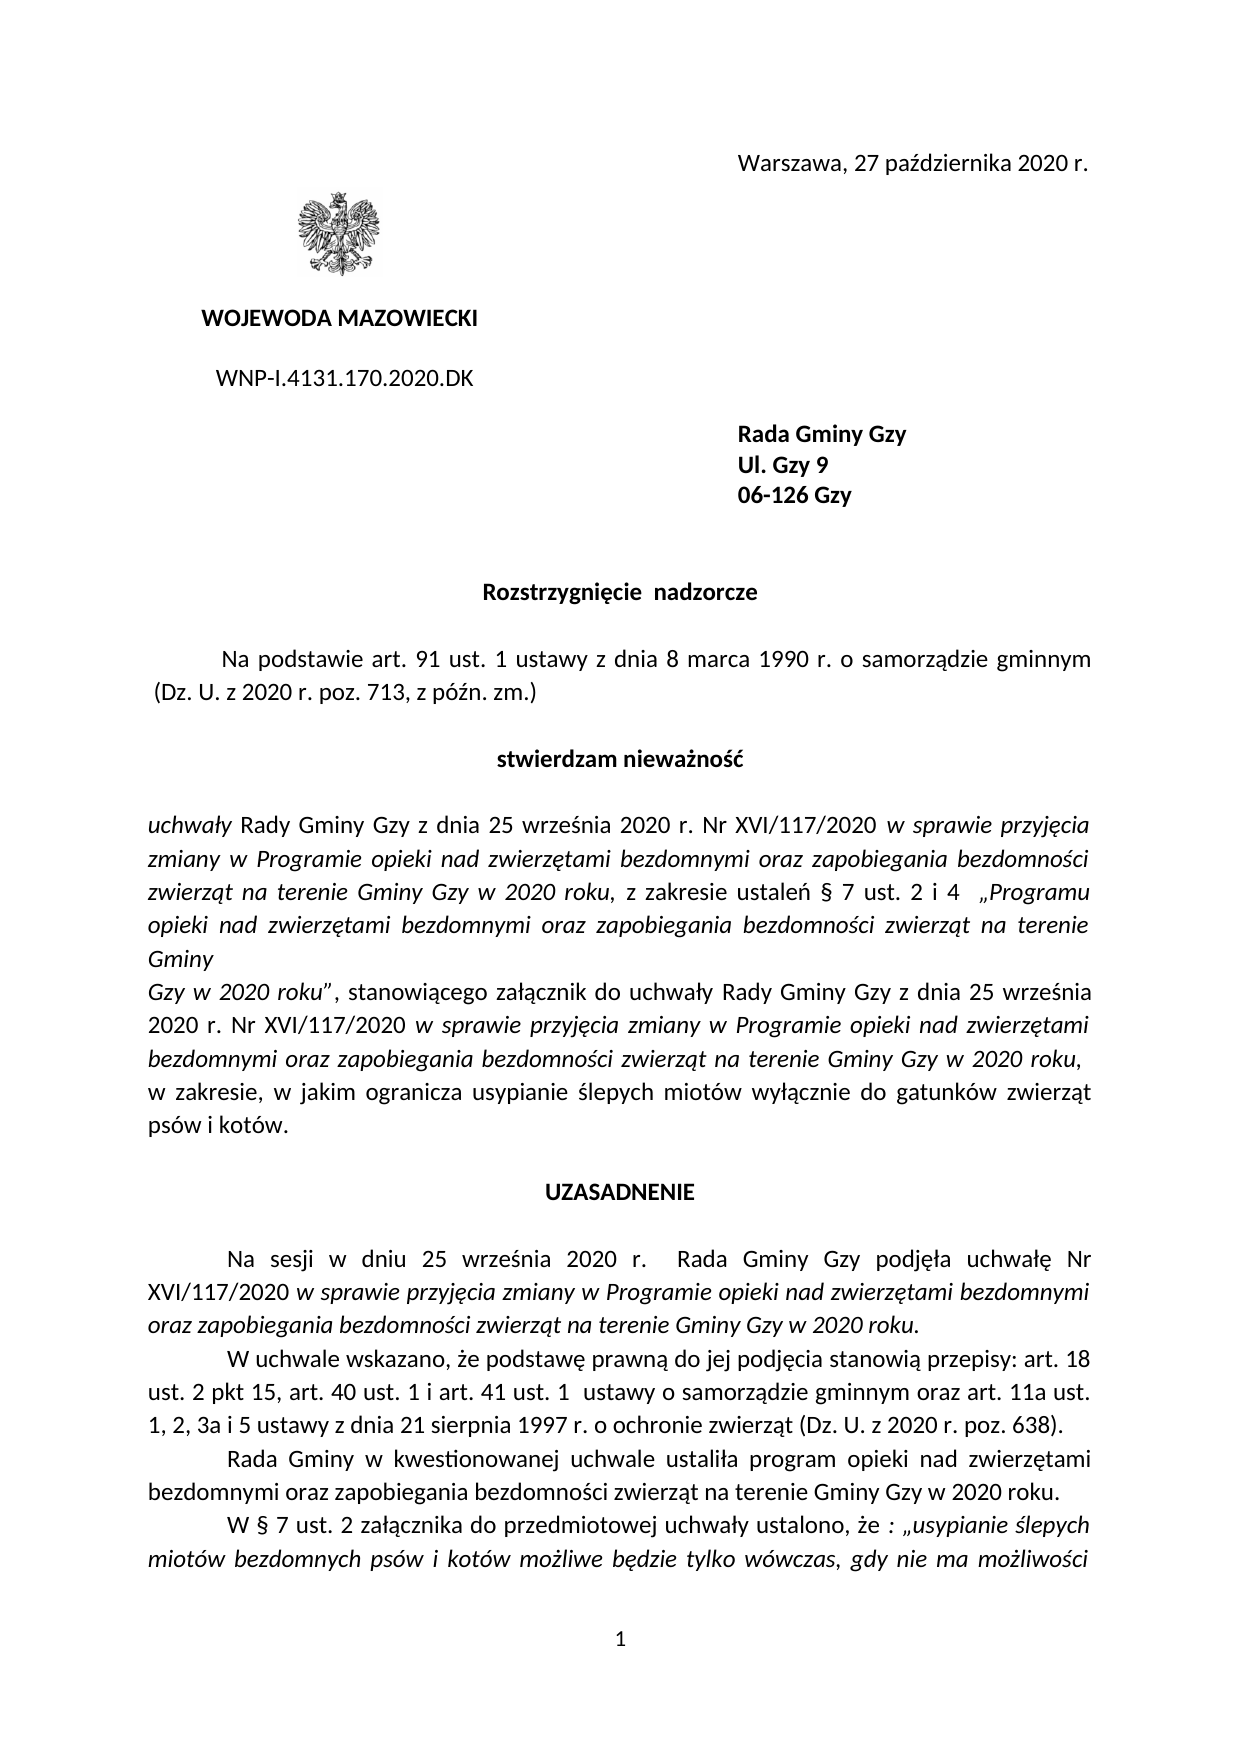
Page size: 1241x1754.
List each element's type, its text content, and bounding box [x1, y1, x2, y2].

text W uchwale wskazano, że podstawę prawną do jej podjęcia stanowią przepisy: art. 18 ust. 2 pkt 15, art. 40 ust. 1 i art. 41 ust. 1 ustawy o samorządzie gminnym oraz art. 11a ust. 1, 2, 3a i 5 ustawy z dnia 21 sierpnia 1997 r. o ochronie zwierząt (Dz. U. z 2020 r. poz. 638). [148, 1340, 1093, 1440]
text Warszawa, 27 października 2020 r. [664, 148, 1093, 178]
text UZASADNENIE [148, 1174, 1093, 1207]
text Na sesji w dniu 25 września 2020 r. Rada Gminy Gzy podjęła uchwałę Nr XVI/117/2020 w sprawie przyjęcia zmiany w Programie opieki nad zwierzętami bezdomnymi oraz zapobiegania bezdomności zwierząt na terenie Gminy Gzy w 2020 roku. [148, 1240, 1093, 1340]
text Ul. Gzy 9 [148, 449, 1093, 479]
text uchwały Rady Gminy Gzy z dnia 25 września 2020 r. Nr XVI/117/2020 w sprawie przyjęcia zmiany w Programie opieki nad zwierzętami bezdomnymi oraz zapobiegania bezdomności zwierząt na terenie Gminy Gzy w 2020 roku, z zakresie ustaleń § 7 ust. 2 i 4 „Programu opieki nad zwierzętami bezdomnymi oraz zapobiegania bezdomności zwierząt na terenie Gminy Gzy w 2020 roku”, stanowiącego załącznik do uchwały Rady Gminy Gzy z dnia 25 września 2020 r. Nr XVI/117/2020 w sprawie przyjęcia zmiany w Programie opieki nad zwierzętami bezdomnymi oraz zapobiegania bezdomności zwierząt na terenie Gminy Gzy w 2020 roku, w zakresie, w jakim ogranicza usypianie ślepych miotów wyłącznie do gatunków zwierząt psów i kotów. [148, 807, 1093, 1140]
text Rada Gminy Gzy [148, 418, 1093, 449]
text Na podstawie art. 91 ust. 1 ustawy z dnia 8 marca 1990 r. o samorządzie gminnym (Dz. U. z 2020 r. poz. 713, z późn. zm.) [148, 640, 1093, 707]
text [148, 1507, 1093, 1574]
text Rada Gminy w kwestionowanej uchwale ustaliła program opieki nad zwierzętami bezdomnymi oraz zapobiegania bezdomności zwierząt na terenie Gminy Gzy w 2020 roku. [148, 1440, 1093, 1507]
text stwierdzam nieważność [148, 740, 1093, 774]
text 06-126 Gzy [148, 479, 1093, 510]
text Rozstrzygnięcie nadzorcze [148, 574, 1093, 607]
text WNP-I.4131.170.2020.DK [148, 362, 1093, 393]
picture [296, 187, 383, 277]
